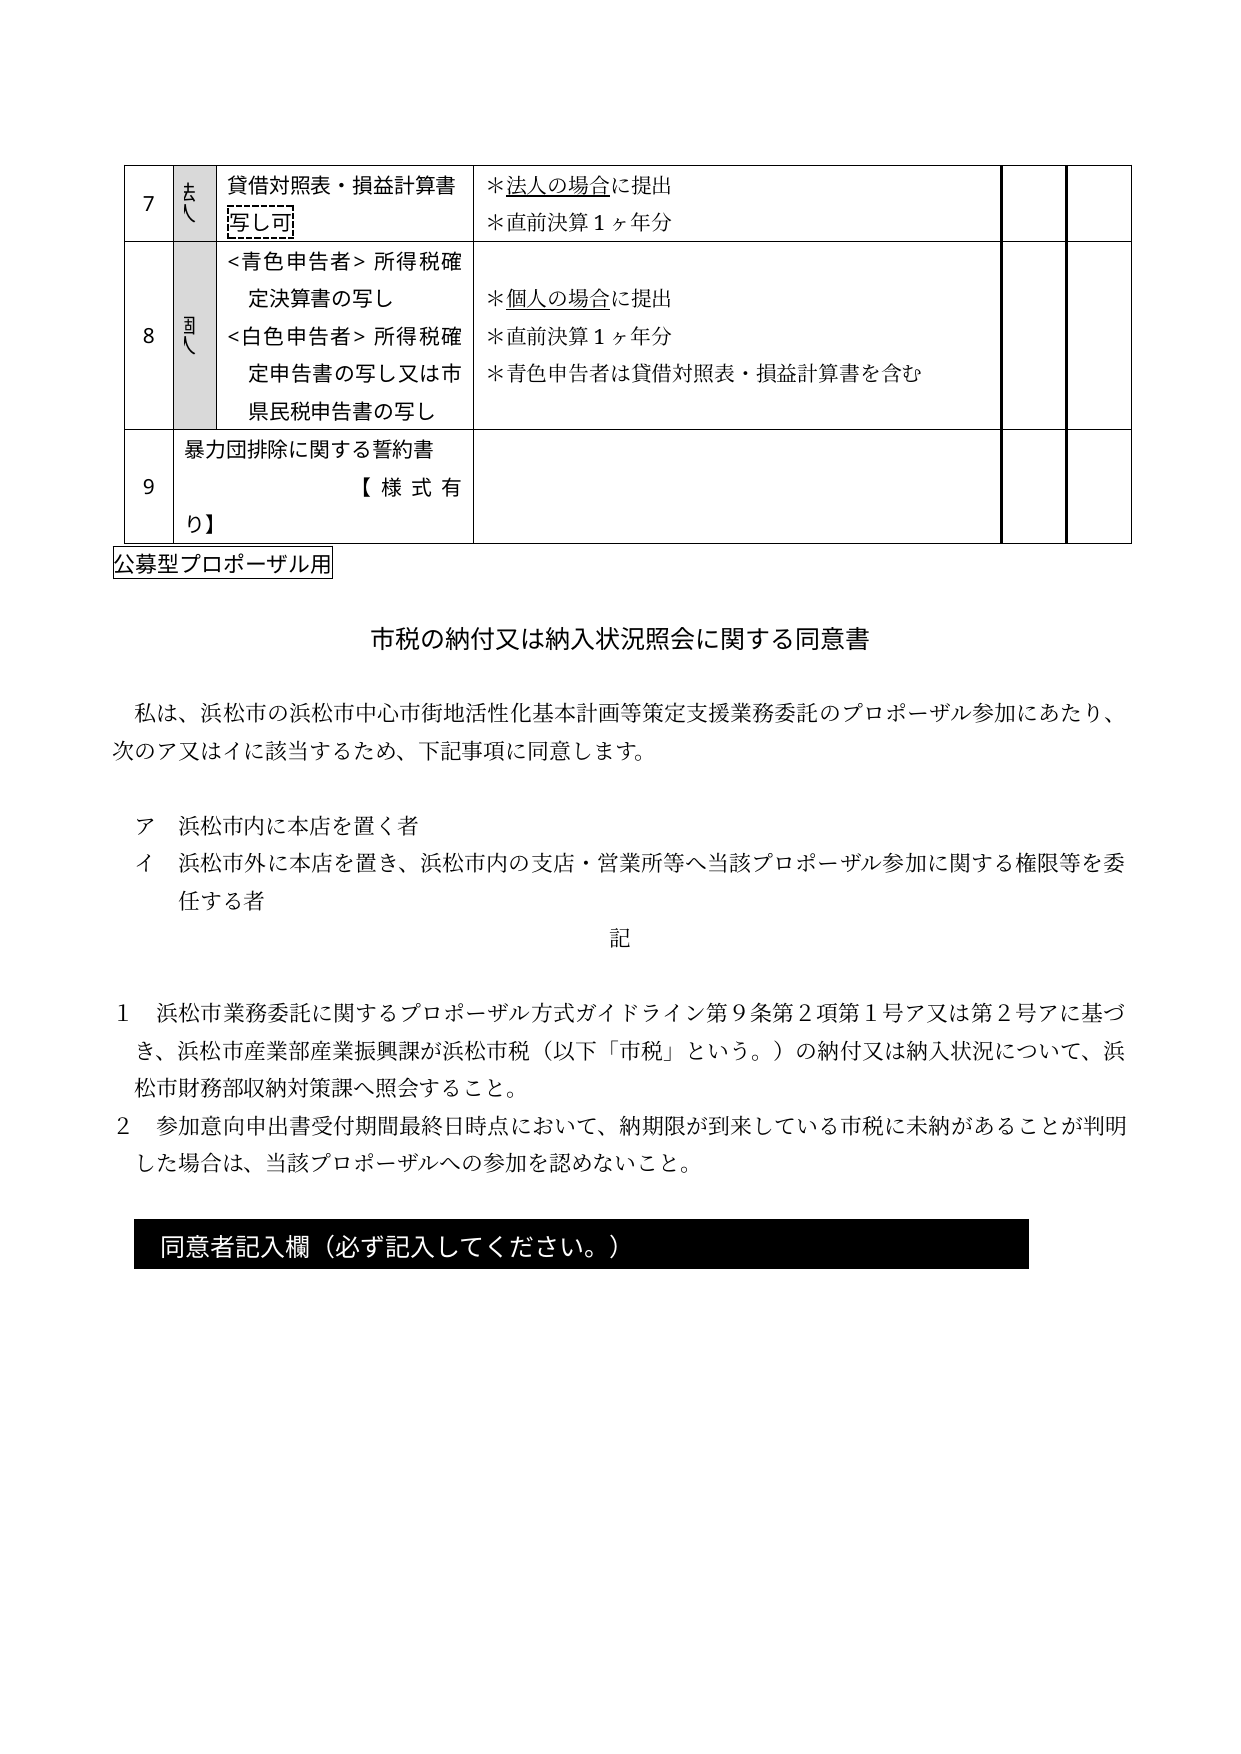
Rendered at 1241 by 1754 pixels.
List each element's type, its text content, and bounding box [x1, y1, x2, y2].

text 記 [112, 919, 1128, 956]
table_cell [1068, 430, 1131, 543]
table_cell 貸借対照表・損益計算書 写し可 [217, 166, 473, 241]
table_header 同意者記入欄（必ず記入してください。） [139, 1223, 1025, 1268]
text ２ 参加意向申出書受付期間最終日時点において、納期限が到来している市税に未納があることが判明した場合は、当該プロポーザルへの参加を認めないこと。 [112, 1106, 1128, 1181]
text 公募型プロポーザル用 [112, 544, 1128, 581]
table_cell ＊法人の場合に提出 ＊直前決算1ヶ年分 [474, 166, 1000, 241]
table_cell [1003, 430, 1065, 543]
table_cell ＊個人の場合に提出 ＊直前決算1ヶ年分 ＊青色申告者は貸借対照表・損益計算書を含む [474, 242, 1000, 429]
table_cell [474, 430, 1000, 543]
table_cell 個人 [174, 242, 216, 429]
table_cell [1068, 166, 1131, 241]
table_cell 8 [125, 242, 173, 429]
text イ 浜松市外に本店を置き、浜松市内の支店・営業所等へ当該プロポーザル参加に関する権限等を委任する者 [134, 844, 1128, 919]
table_cell [1068, 242, 1131, 429]
table_cell <青色申告者> 所得税確定決算書の写し <白色申告者> 所得税確定申告書の写し又は市県民税申告書の写し [217, 242, 473, 429]
table_cell 7 [125, 166, 173, 241]
table_cell [1003, 166, 1065, 241]
table_cell 法人 [174, 166, 216, 241]
text 私は、浜松市の浜松市中心市街地活性化基本計画等策定支援業務委託のプロポーザル参加にあたり、次のア又はイに該当するため、下記事項に同意します。 [112, 694, 1128, 769]
text 市税の納付又は納入状況照会に関する同意書 [112, 619, 1128, 656]
table_cell 9 [125, 430, 173, 543]
table_cell 暴力団排除に関する誓約書 【様式有り】 [174, 430, 473, 543]
text １ 浜松市業務委託に関するプロポーザル方式ガイドライン第９条第２項第１号ア又は第２号アに基づき、浜松市産業部産業振興課が浜松市税（以下「市税」という。）の納付又は納入状況について、浜松市財務部収納対策課へ照会すること。 [112, 994, 1128, 1106]
table_cell [1003, 242, 1065, 429]
text ア 浜松市内に本店を置く者 [112, 806, 1128, 844]
